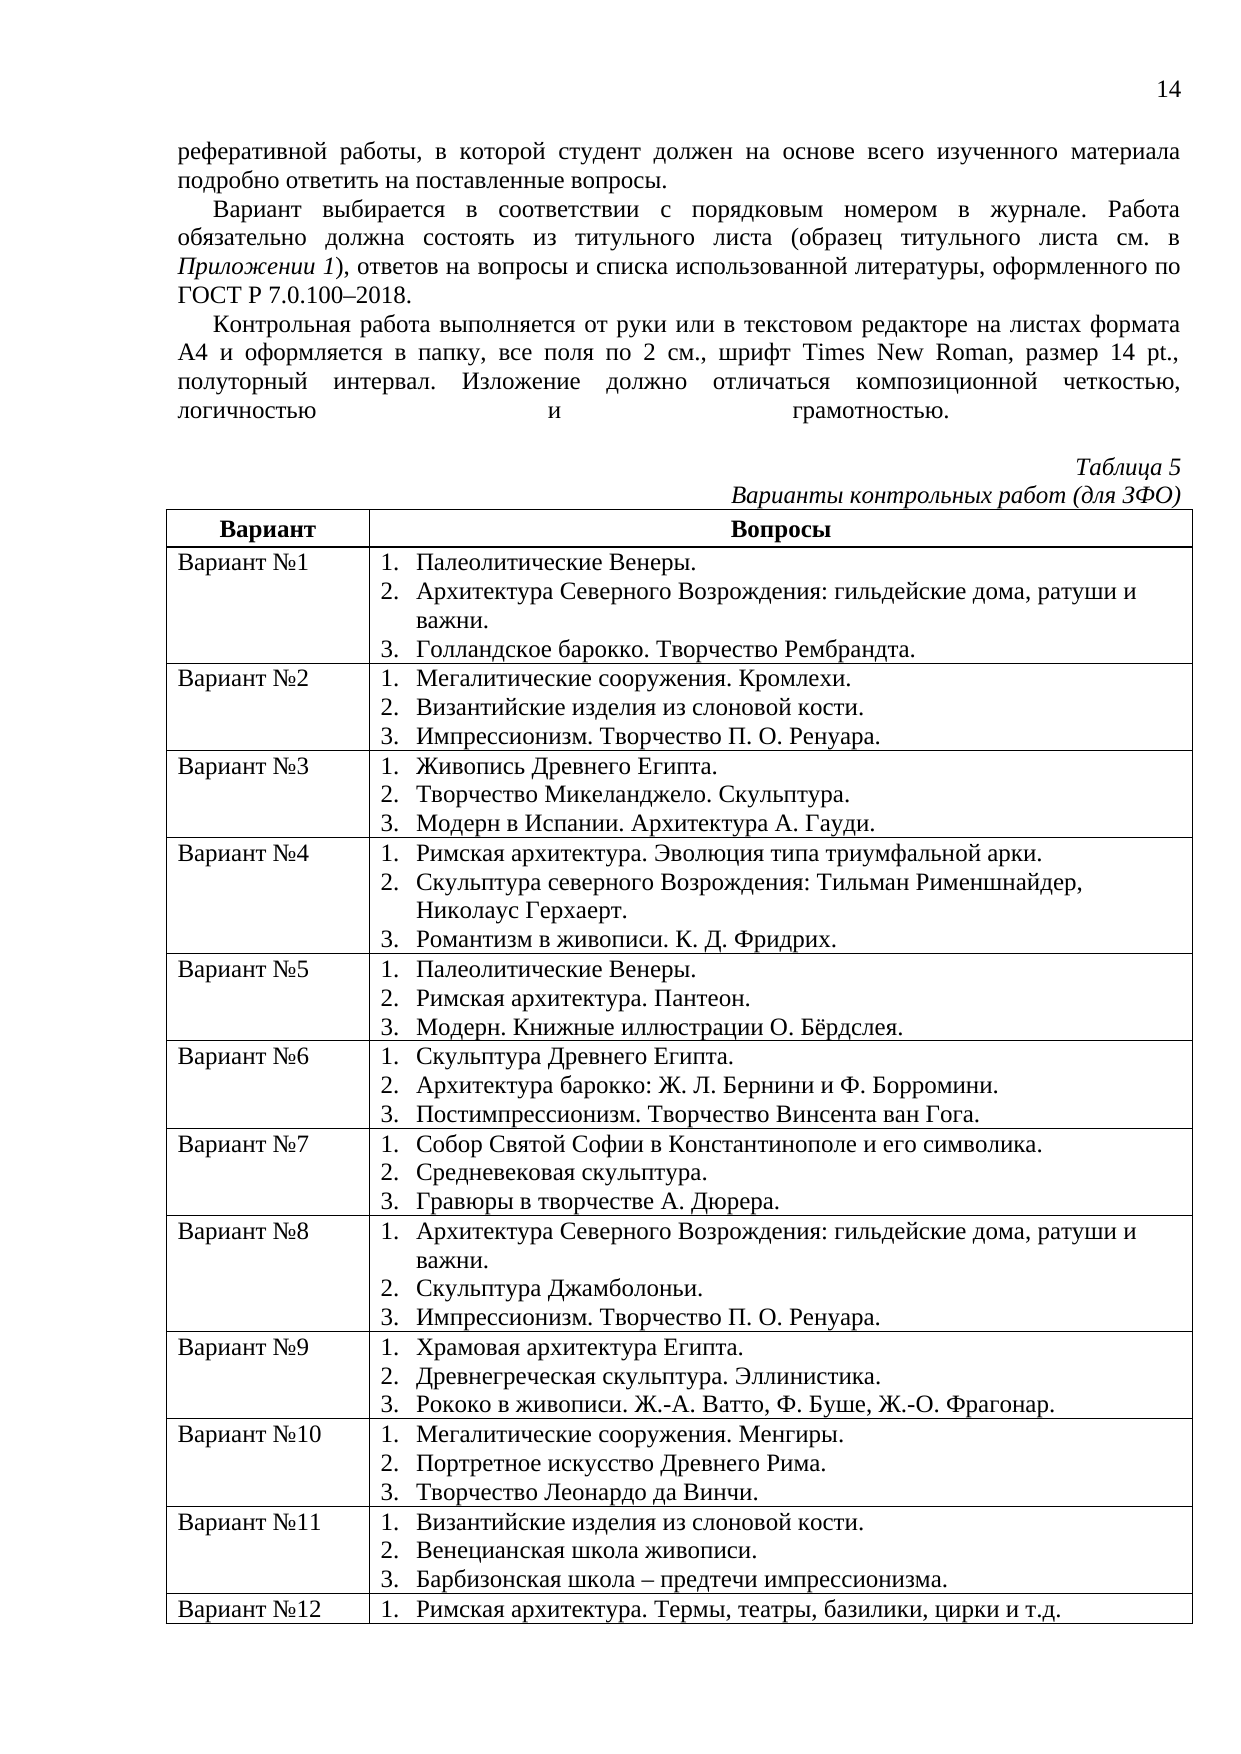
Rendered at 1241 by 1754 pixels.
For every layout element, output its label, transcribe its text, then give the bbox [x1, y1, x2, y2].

table_header Вариант [167, 510, 369, 546]
table_cell Архитектура Северного Возрождения: гильдейские дома, ратуши и важни. Скульптура Джамболоньи. Импрессионизм. Творчество П. О. Ренуара. [370, 1216, 1192, 1331]
table_cell Палеолитические Венеры. Римская архитектура. Пантеон. Модерн. Книжные иллюстрации О. Бёрдслея. [370, 954, 1192, 1040]
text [177, 136, 1181, 194]
table_cell Вариант №1 [167, 548, 369, 662]
table_cell Скульптура Древнего Египта. Архитектура барокко: Ж. Л. Бернини и Ф. Борромини. Постимпрессионизм. Творчество Винсента ван Гога. [370, 1041, 1192, 1128]
text Вариант выбирается в соответствии с порядковым номером в журнале. Работа обязательно должна состоять из титульного листа (образец титульного листа см. в Приложении 1), ответов на вопросы и списка использованной литературы, оформленного по ГОСТ Р 7.0.100–2018. [177, 194, 1181, 309]
table_cell Палеолитические Венеры. Архитектура Северного Возрождения: гильдейские дома, ратуши и важни. Голландское барокко. Творчество Рембрандта. [370, 548, 1192, 662]
table_cell Вариант №2 [167, 664, 369, 750]
table_cell Живопись Древнего Египта. Творчество Микеланджело. Скульптура. Модерн в Испании. Архитектура А. Гауди. [370, 751, 1192, 837]
table_cell Вариант №5 [167, 954, 369, 1040]
table_cell Вариант №4 [167, 838, 369, 953]
table_cell Вариант №8 [167, 1216, 369, 1331]
table_cell Римская архитектура. Эволюция типа триумфальной арки. Скульптура северного Возрождения: Тильман Рименшнайдер, Николаус Герхаерт. Романтизм в живописи. К. Д. Фридрих. [370, 838, 1192, 953]
table_cell Вариант №11 [167, 1507, 369, 1593]
table_cell Храмовая архитектура Египта. Древнегреческая скульптура. Эллинистика. Рококо в живописи. Ж.-А. Ватто, Ф. Буше, Ж.-О. Фрагонар. [370, 1332, 1192, 1418]
text Контрольная работа выполняется от руки или в текстовом редакторе на листах формата А4 и оформляется в папку, все поля по 2 см., шрифт Times New Roman, размер 14 pt., полуторный интервал. Изложение должно отличаться композиционной четкостью, логичностью и грамотностью. [177, 309, 1181, 452]
table_cell Вариант №10 [167, 1419, 369, 1506]
table_cell Вариант №6 [167, 1041, 369, 1128]
table_cell Вариант №3 [167, 751, 369, 837]
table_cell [370, 1594, 1192, 1623]
table_cell Вариант №12 [167, 1594, 369, 1623]
text Таблица 5 [177, 452, 1181, 480]
table_cell Византийские изделия из слоновой кости. Венецианская школа живописи. Барбизонская школа – предтечи импрессионизма. [370, 1507, 1192, 1593]
table_cell Мегалитические сооружения. Кромлехи. Византийские изделия из слоновой кости. Импрессионизм. Творчество П. О. Ренуара. [370, 664, 1192, 750]
table_cell Вариант №7 [167, 1129, 369, 1215]
table_cell Мегалитические сооружения. Менгиры. Портретное искусство Древнего Рима. Творчество Леонардо да Винчи. [370, 1419, 1192, 1506]
text Варианты контрольных работ (для ЗФО) [177, 480, 1181, 509]
table_cell Вариант №9 [167, 1332, 369, 1418]
table_header Вопросы [370, 510, 1192, 546]
table_cell Собор Святой Софии в Константинополе и его символика. Средневековая скульптура. Гравюры в творчестве А. Дюрера. [370, 1129, 1192, 1215]
